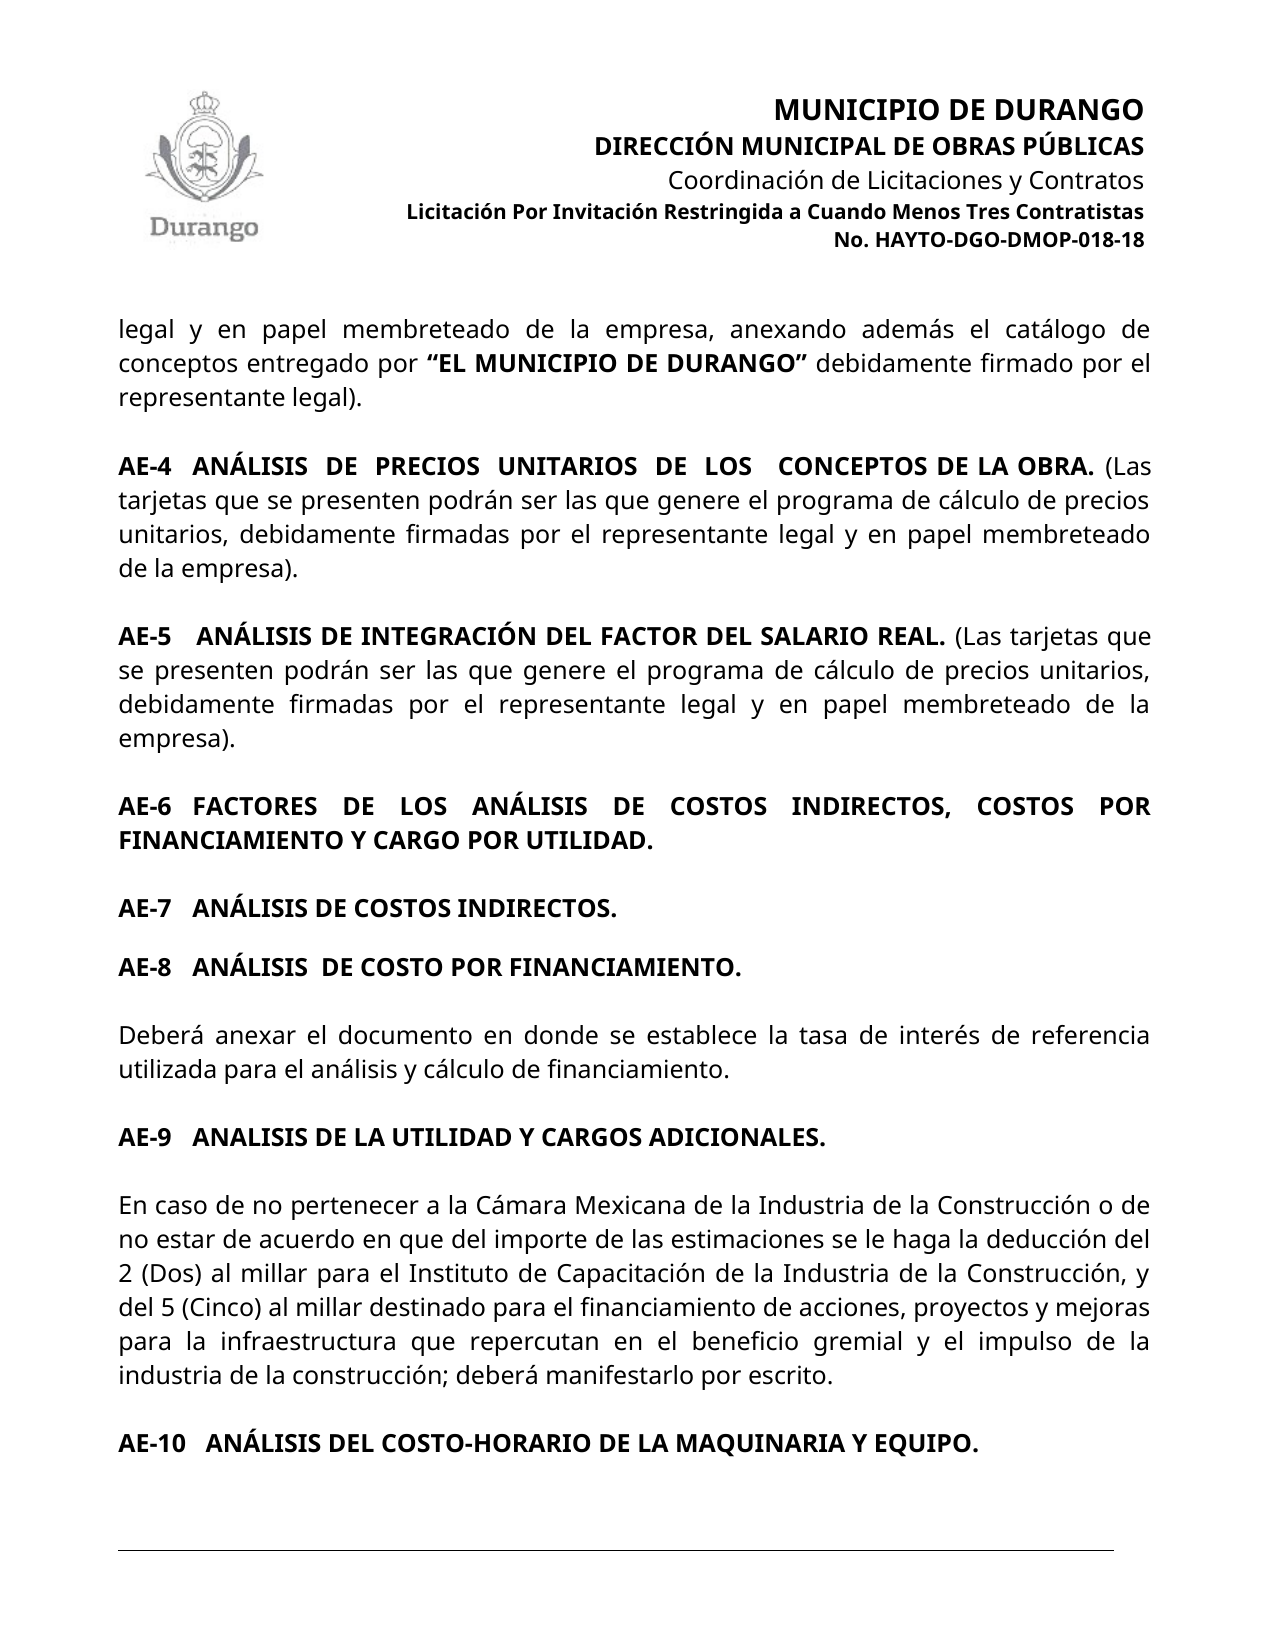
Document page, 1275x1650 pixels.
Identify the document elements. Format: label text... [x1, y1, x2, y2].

text Deberá anexar el documento en donde se establece la tasa de interés de referencia utilizada para el análisis y cálculo de financiamiento. [118, 1017, 1152, 1085]
text AE-6 FACTORES DE LOS ANÁLISIS DE COSTOS INDIRECTOS, COSTOS POR FINANCIAMIENTO Y CARGO POR UTILIDAD. [118, 789, 1152, 857]
text AE-5 ANÁLISIS DE INTEGRACIÓN DEL FACTOR DEL SALARIO REAL. (Las tarjetas que se presenten podrán ser las que genere el programa de cálculo de precios unitarios, debidamente firmadas por el representante legal y en papel membreteado de la empresa). [118, 618, 1152, 755]
text AE-4 ANÁLISIS DE PRECIOS UNITARIOS DE LOS CONCEPTOS DE (Las tarjetas que se presenten podrán ser las que genere el programa de cálculo de precios unitarios, debidamente firmadas por el representante legal y en papel membreteado de la empresa). [118, 448, 1152, 584]
text En caso de no pertenecer a la Cámara Mexicana de la Industria de la Construcción o de no estar de acuerdo en que del importe de las estimaciones se le haga la deducción del 2 (Dos) al millar para el Instituto de Capacitación de la Industria de la Construcción, y del 5 (Cinco) al millar destinado para el financiamiento de acciones, proyectos y mejoras para la infraestructura que repercutan en el beneficio gremial y el impulso de la industria de la construcción; deberá manifestarlo por escrito. [118, 1188, 1152, 1392]
text AE-9 ANALISIS DE LA UTILIDAD Y CARGOS ADICIONALES. [118, 1119, 1152, 1153]
text AE-10 ANÁLISIS DEL COSTO-HORARIO DE EQUIPO. [118, 1426, 1152, 1460]
text AE-7 ANÁLISIS DE COSTOS INDIRECTOS. [118, 891, 1152, 925]
text AE-8 ANÁLISIS DE COSTO POR FINANCIAMIENTO. [118, 949, 1152, 983]
picture [133, 89, 269, 250]
